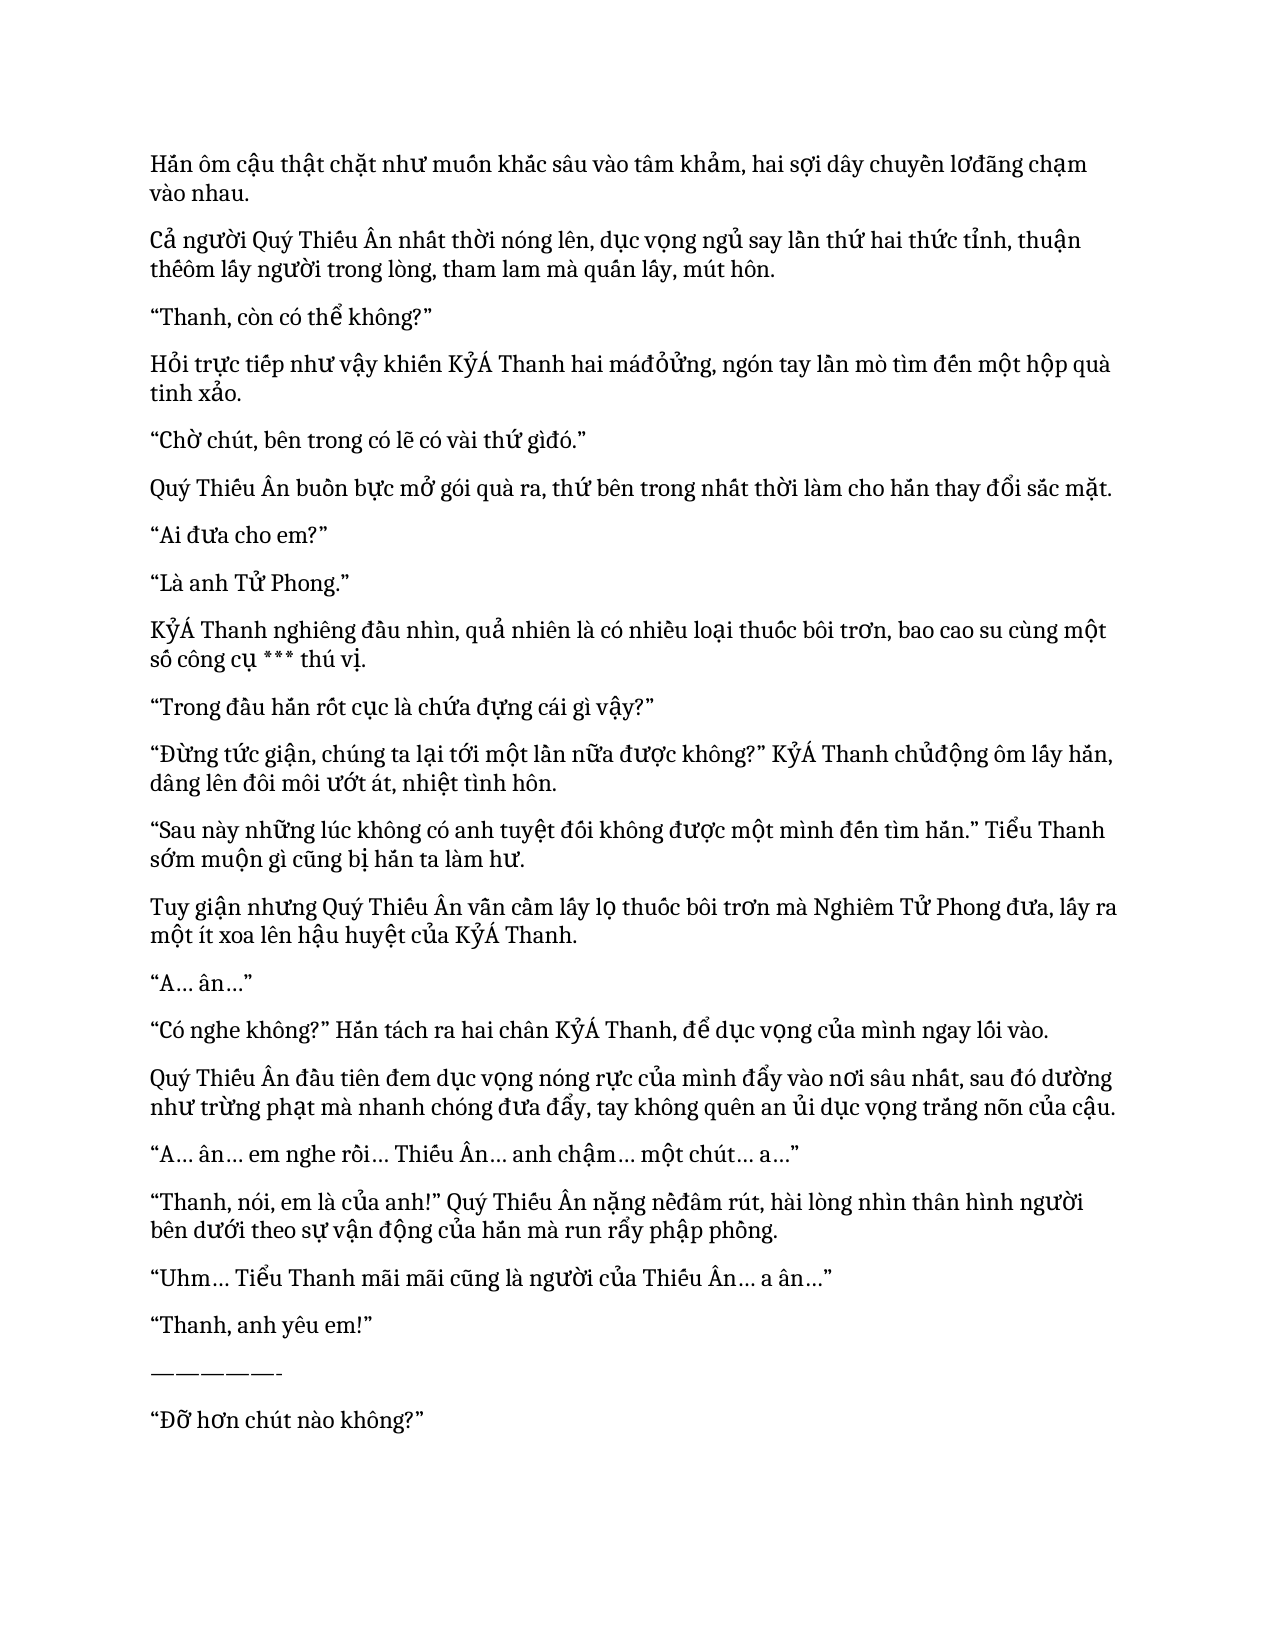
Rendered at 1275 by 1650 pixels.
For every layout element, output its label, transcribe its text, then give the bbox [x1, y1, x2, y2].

text “Thanh, anh yêu em!” [150, 1311, 1125, 1340]
text “Thanh, còn có thể không?” [150, 302, 1125, 331]
text Hắn ôm cậu thật chặt như muốn khắc sâu vào tâm khảm, hai sợi dây chuyền lơđãng chạm vào nhau. [150, 150, 1125, 207]
text Quý Thiếu Ân buồn bực mở gói quà ra, thứ bên trong nhất thời làm cho hắn thay đổi sắc mặt. [150, 474, 1125, 502]
text “Thanh, nói, em là của anh!” Quý Thiếu Ân nặng nềđâm rút, hài lòng nhìn thân hình người bên dưới theo sự vận động của hắn mà run rẩy phập phồng. [150, 1187, 1125, 1245]
text Cả người Quý Thiếu Ân nhất thời nóng lên, dục vọng ngủ say lần thứ hai thức tỉnh, thuận thếôm lấy người trong lòng, tham lam mà quấn lấy, mút hôn. [150, 226, 1125, 284]
text Hỏi trực tiếp như vậy khiến KỷÁ Thanh hai máđỏửng, ngón tay lần mò tìm đến một hộp quà tinh xảo. [150, 350, 1125, 407]
text “Trong đầu hắn rốt cục là chứa đựng cái gì vậy?” [150, 692, 1125, 721]
text “Sau này những lúc không có anh tuyệt đối không được một mình đến tìm hắn.” Tiểu Thanh sớm muộn gì cũng bị hắn ta làm hư. [150, 816, 1125, 874]
text “Ai đưa cho em?” [150, 521, 1125, 550]
text “A… ân… em nghe rồi… Thiếu Ân… anh chậm… một chút… a…” [150, 1140, 1125, 1169]
text “Là anh Tử Phong.” [150, 569, 1125, 597]
text “Đừng tức giận, chúng ta lại tới một lần nữa được không?” KỷÁ Thanh chủđộng ôm lấy hắn, dâng lên đôi môi ướt át, nhiệt tình hôn. [150, 740, 1125, 797]
text “Uhm… Tiểu Thanh mãi mãi cũng là người của Thiếu Ân… a ân…” [150, 1264, 1125, 1292]
text “Đỡ hơn chút nào không?” [150, 1406, 1125, 1435]
text —————- [150, 1359, 1125, 1387]
text KỷÁ Thanh nghiêng đầu nhìn, quả nhiên là có nhiều loại thuốc bôi trơn, bao cao su cùng một số công cụ *** thú vị. [150, 616, 1125, 674]
text “Có nghe không?” Hắn tách ra hai chân KỷÁ Thanh, để dục vọng của mình ngay lối vào. [150, 1016, 1125, 1045]
text “A… ân…” [150, 969, 1125, 997]
text “Chờ chút, bên trong có lẽ có vài thứ gìđó.” [150, 426, 1125, 455]
text Tuy giận nhưng Quý Thiếu Ân vẫn cầm lấy lọ thuốc bôi trơn mà Nghiêm Tử Phong đưa, lấy ra một ít xoa lên hậu huyệt của KỷÁ Thanh. [150, 892, 1125, 950]
text Quý Thiếu Ân đầu tiên đem dục vọng nóng rực của mình đẩy vào nơi sâu nhất, sau đó dường như trừng phạt mà nhanh chóng đưa đẩy, tay không quên an ủi dục vọng trắng nõn của cậu. [150, 1064, 1125, 1121]
